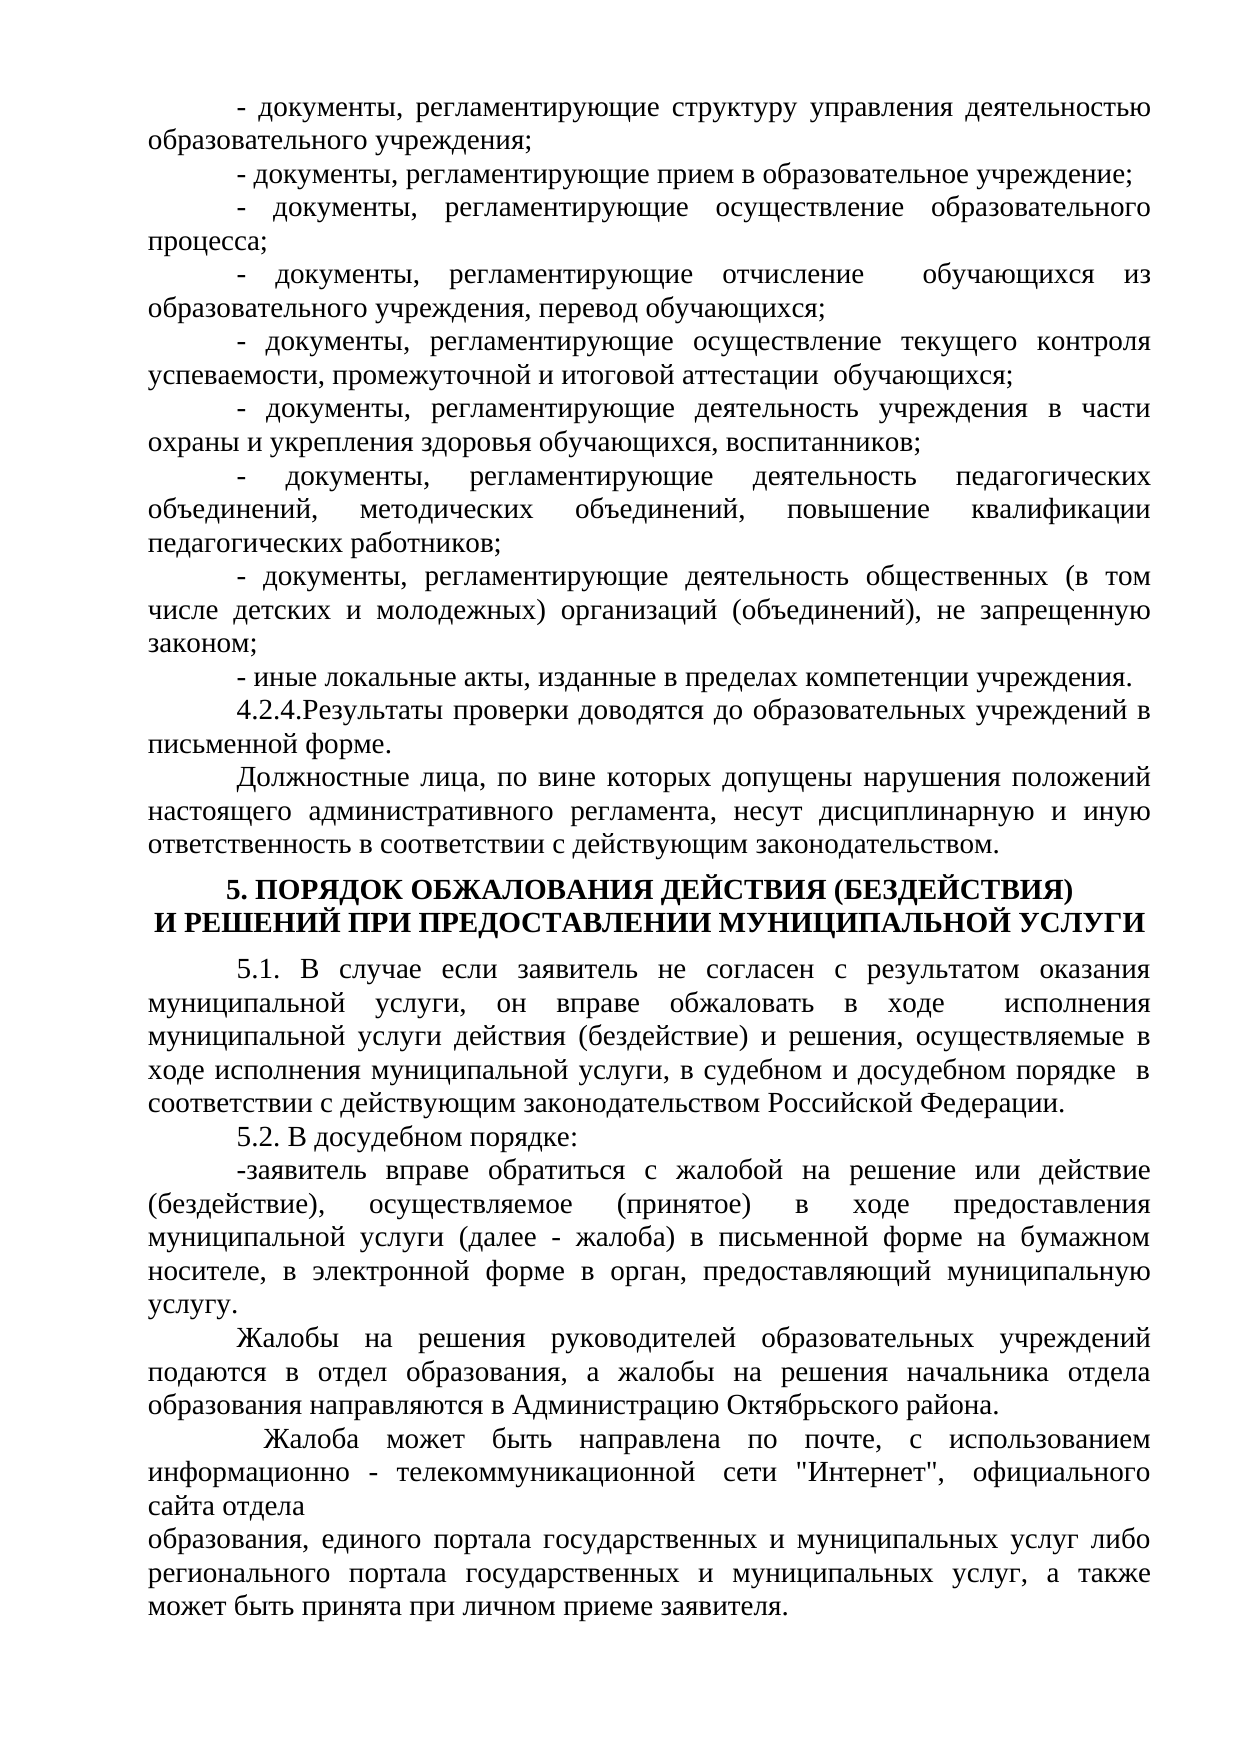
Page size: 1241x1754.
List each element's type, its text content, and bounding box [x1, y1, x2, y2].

text - документы, регламентирующие прием в образовательное учреждение; [148, 156, 1152, 189]
text - иные локальные акты, изданные в пределах компетенции учреждения. [148, 659, 1152, 692]
text - документы, регламентирующие осуществление образовательного процесса; [148, 189, 1152, 256]
text - документы, регламентирующие деятельность общественных (в том числе детских и молодежных) организаций (объединений), не запрещенную законом; [148, 558, 1152, 659]
text -заявитель вправе обратиться с жалобой на решение или действие (бездействие), осуществляемое (принятое) в ходе предоставления муниципальной услуги (далее - жалоба) в письменной форме на бумажном носителе, в электронной форме в орган, предоставляющий муниципальную услугу. [148, 1152, 1152, 1320]
text 5. ПОРЯДОК ОБЖАЛОВАНИЯ ДЕЙСТВИЯ (БЕЗДЕЙСТВИЯ) [148, 872, 1152, 906]
text Жалоба может быть направлена по почте, с использованием информационно - телекоммуникационной сети "Интернет", официального сайта отдела [148, 1421, 1152, 1521]
text образования, единого портала государственных и муниципальных услуг либо регионального портала государственных и муниципальных услуг, а также может быть принята при личном приеме заявителя. [148, 1521, 1152, 1622]
text И РЕШЕНИЙ ПРИ ПРЕДОСТАВЛЕНИИ МУНИЦИПАЛЬНОЙ УСЛУГИ [148, 906, 1152, 939]
text 5.2. В досудебном порядке: [148, 1119, 1152, 1152]
text Должностные лица, по вине которых допущены нарушения положений настоящего административного регламента, несут дисциплинарную и иную ответственность в соответствии с действующим законодательством. [148, 759, 1152, 860]
text - документы, регламентирующие отчисление обучающихся из образовательного учреждения, перевод обучающихся; [148, 256, 1152, 323]
text - документы, регламентирующие деятельность учреждения в части охраны и укрепления здоровья обучающихся, воспитанников; [148, 391, 1152, 458]
text - документы, регламентирующие осуществление текущего контроля успеваемости, промежуточной и итоговой аттестации обучающихся; [148, 323, 1152, 391]
text 4.2.4.Результаты проверки доводятся до образовательных учреждений в письменной форме. [148, 692, 1152, 759]
text Жалобы на решения руководителей образовательных учреждений подаются в отдел образования, а жалобы на решения начальника отдела образования направляются в Администрацию Октябрьского района. [148, 1320, 1152, 1421]
text - документы, регламентирующие структуру управления деятельностью образовательного учреждения; [148, 89, 1152, 156]
text - документы, регламентирующие деятельность педагогических объединений, методических объединений, повышение квалификации педагогических работников; [148, 458, 1152, 558]
text 5.1. В случае если заявитель не согласен с результатом оказания муниципальной услуги, он вправе обжаловать в ходе исполнения муниципальной услуги действия (бездействие) и решения, осуществляемые в ходе исполнения муниципальной услуги, в судебном и досудебном порядке в соответствии с действующим законодательством Российской Федерации. [148, 951, 1152, 1119]
